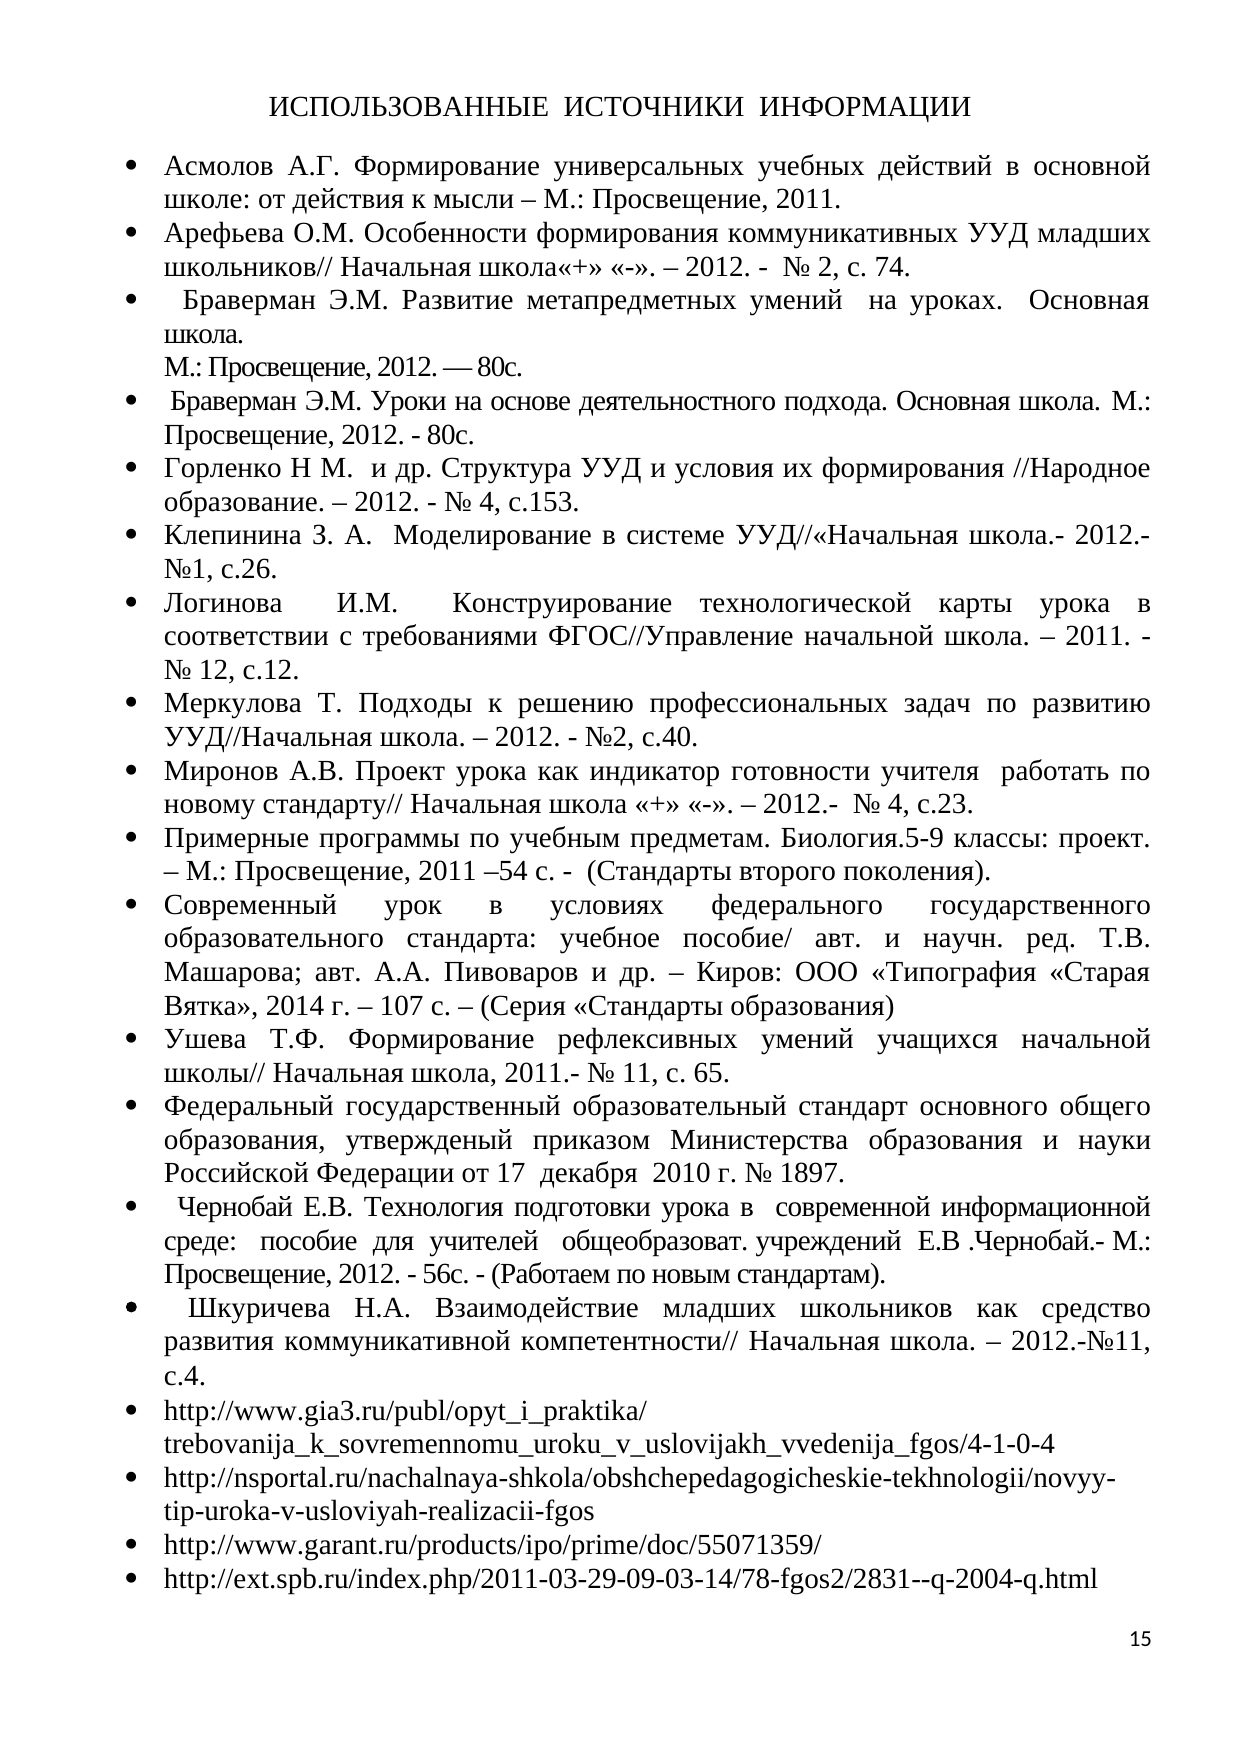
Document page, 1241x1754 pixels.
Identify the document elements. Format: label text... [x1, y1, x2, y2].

list Меркулова Т. Подходы к решению профессиональных задач по развитию УУД//Начальная школа. – 2012. - №2, с.40. [126, 685, 1152, 753]
list Логинова И.М. Конструирование технологической карты урока в соответствии с требованиями ФГОС//Управление начальной школа. – 2011. - № 12, с.12. [126, 585, 1152, 685]
list Ушева Т.Ф. Формирование рефлексивных умений учащихся начальной школы// Начальная школа, 2011.- № 11, с. 65. [126, 1021, 1152, 1088]
list Миронов А.В. Проект урока как индикатор готовности учителя работать по новому стандарту// Начальная школа «+» «-». – 2012.- № 4, с.23. [126, 753, 1152, 820]
list М.: Просвещение, 2012. — 80с. [164, 349, 1152, 383]
subtitle http://www.garant.ru/products/ipo/prime/doc/55071359/ [126, 1527, 1152, 1561]
list Федеральный государственный образовательный стандарт основного общего образования, утвержденый приказом Министерства образования и науки Российской Федерации от 17 декабря . № 1897. [126, 1088, 1152, 1189]
list Современный урок в условиях федерального государственного образовательного стандарта: учебное пособие/ авт. и научн. ред. Т.В. Машарова; авт. А.А. Пивоваров и др. – Киров: ООО «Типография «Старая Вятка», 2014 г. – 107 с. – (Серия «Стандарты образования) [126, 887, 1152, 1021]
list Асмолов А.Г. Формирование универсальных учебных действий в основной школе: от действия к мысли – М.: Просвещение, 2011. [126, 148, 1152, 215]
list Браверман Э.М. Уроки на основе деятельностного подхода. Основная школа. М.: Просвещение, 2012. - 80с. [126, 383, 1152, 450]
subtitle http://ext.spb.ru/index.php/2011-03-29-09-03-14/78-fgos2/2831--q-2004-q.html [126, 1561, 1152, 1594]
list Арефьева О.М. Особенности формирования коммуникативных УУД младших школьников// Начальная школа«+» «-». – 2012. - № 2, с. 74. [126, 215, 1152, 282]
list Клепинина З. А. Моделирование в системе УУД//«Начальная школа.- 2012.- №1, с.26. [126, 517, 1152, 585]
subtitle http://nsportal.ru/nachalnaya-shkola/obshchepedagogicheskie-tekhnologii/novyy-tip-uroka-v-usloviyah-realizacii-fgos [126, 1460, 1152, 1527]
subtitle http://www.gia3.ru/publ/opyt_i_praktika/trebovanija_k_sovremennomu_uroku_v_uslovijakh_vvedenija_fgos/4-1-0-4 [126, 1393, 1152, 1460]
list Чернобай Е.В. Технология подготовки урока в современной информационной среде: пособие для учителей общеобразоват. учреждений Е.В .Чернобай.- М.: Просвещение, 2012. - 56с. - (Работаем по новым стандартам). [126, 1189, 1152, 1290]
list Браверман Э.М. Развитие метапредметных умений на уроках. Основная школа. [126, 282, 1152, 349]
list Примерные программы по учебным предметам. Биология.5-9 классы: проект. – М.: Просвещение, 2011 –54 с. - (Стандарты второго поколения). [126, 820, 1152, 887]
text ИСПОЛЬЗОВАННЫЕ ИСТОЧНИКИ ИНФОРМАЦИИ [89, 89, 1152, 122]
list Шкуричева Н.А. Взаимодействие младших школьников как средство развития коммуникативной компетентности// Начальная школа. – 2012.-№11, с.4. [126, 1290, 1152, 1393]
list Горленко Н М. и др. Структура УУД и условия их формирования //Народное образование. – 2012. - № 4, с.153. [126, 450, 1152, 517]
